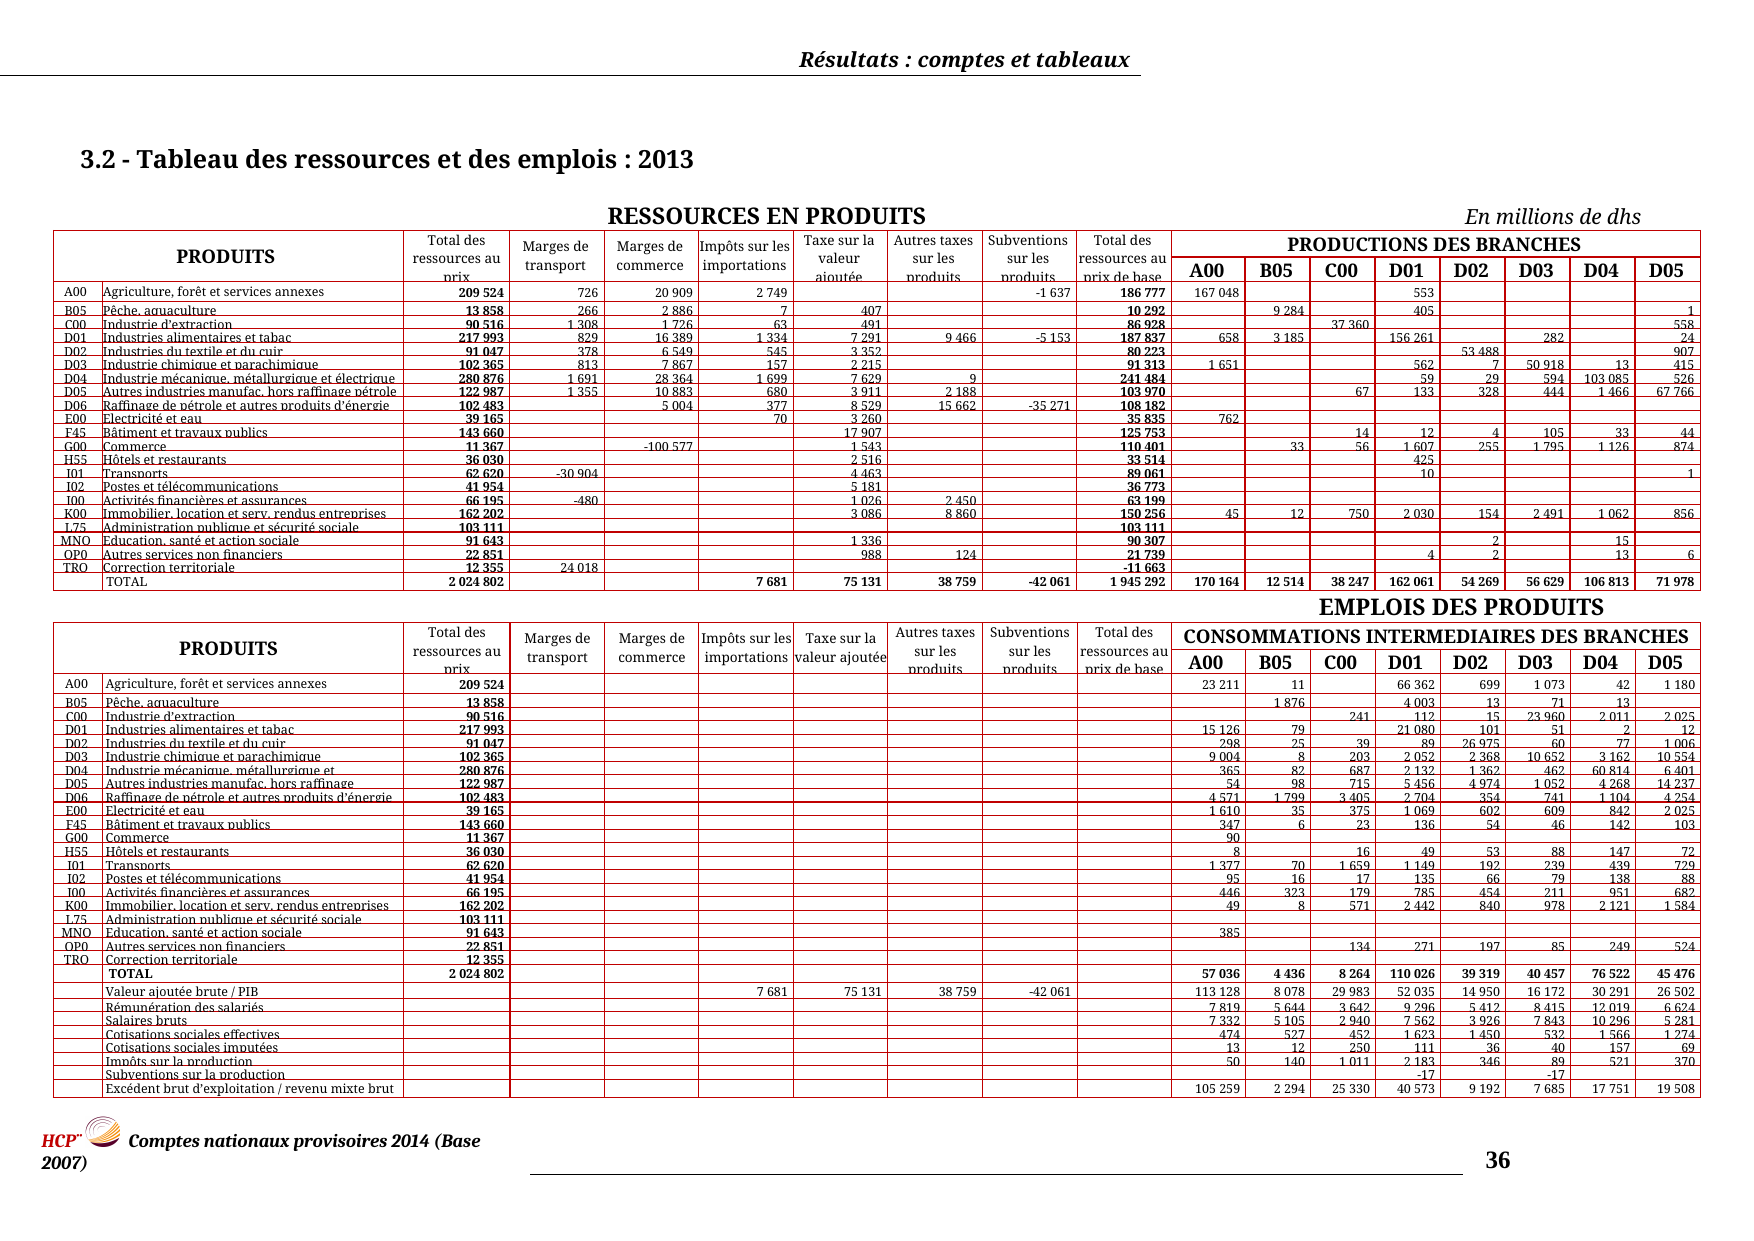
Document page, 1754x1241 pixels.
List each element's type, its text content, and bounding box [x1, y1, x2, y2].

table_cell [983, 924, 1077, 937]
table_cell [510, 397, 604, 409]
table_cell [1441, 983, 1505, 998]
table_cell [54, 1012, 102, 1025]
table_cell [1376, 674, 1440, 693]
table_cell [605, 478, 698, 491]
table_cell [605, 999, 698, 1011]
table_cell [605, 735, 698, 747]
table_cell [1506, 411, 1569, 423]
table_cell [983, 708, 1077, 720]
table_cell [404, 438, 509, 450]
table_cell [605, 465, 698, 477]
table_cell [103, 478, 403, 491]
picture [85, 1116, 120, 1148]
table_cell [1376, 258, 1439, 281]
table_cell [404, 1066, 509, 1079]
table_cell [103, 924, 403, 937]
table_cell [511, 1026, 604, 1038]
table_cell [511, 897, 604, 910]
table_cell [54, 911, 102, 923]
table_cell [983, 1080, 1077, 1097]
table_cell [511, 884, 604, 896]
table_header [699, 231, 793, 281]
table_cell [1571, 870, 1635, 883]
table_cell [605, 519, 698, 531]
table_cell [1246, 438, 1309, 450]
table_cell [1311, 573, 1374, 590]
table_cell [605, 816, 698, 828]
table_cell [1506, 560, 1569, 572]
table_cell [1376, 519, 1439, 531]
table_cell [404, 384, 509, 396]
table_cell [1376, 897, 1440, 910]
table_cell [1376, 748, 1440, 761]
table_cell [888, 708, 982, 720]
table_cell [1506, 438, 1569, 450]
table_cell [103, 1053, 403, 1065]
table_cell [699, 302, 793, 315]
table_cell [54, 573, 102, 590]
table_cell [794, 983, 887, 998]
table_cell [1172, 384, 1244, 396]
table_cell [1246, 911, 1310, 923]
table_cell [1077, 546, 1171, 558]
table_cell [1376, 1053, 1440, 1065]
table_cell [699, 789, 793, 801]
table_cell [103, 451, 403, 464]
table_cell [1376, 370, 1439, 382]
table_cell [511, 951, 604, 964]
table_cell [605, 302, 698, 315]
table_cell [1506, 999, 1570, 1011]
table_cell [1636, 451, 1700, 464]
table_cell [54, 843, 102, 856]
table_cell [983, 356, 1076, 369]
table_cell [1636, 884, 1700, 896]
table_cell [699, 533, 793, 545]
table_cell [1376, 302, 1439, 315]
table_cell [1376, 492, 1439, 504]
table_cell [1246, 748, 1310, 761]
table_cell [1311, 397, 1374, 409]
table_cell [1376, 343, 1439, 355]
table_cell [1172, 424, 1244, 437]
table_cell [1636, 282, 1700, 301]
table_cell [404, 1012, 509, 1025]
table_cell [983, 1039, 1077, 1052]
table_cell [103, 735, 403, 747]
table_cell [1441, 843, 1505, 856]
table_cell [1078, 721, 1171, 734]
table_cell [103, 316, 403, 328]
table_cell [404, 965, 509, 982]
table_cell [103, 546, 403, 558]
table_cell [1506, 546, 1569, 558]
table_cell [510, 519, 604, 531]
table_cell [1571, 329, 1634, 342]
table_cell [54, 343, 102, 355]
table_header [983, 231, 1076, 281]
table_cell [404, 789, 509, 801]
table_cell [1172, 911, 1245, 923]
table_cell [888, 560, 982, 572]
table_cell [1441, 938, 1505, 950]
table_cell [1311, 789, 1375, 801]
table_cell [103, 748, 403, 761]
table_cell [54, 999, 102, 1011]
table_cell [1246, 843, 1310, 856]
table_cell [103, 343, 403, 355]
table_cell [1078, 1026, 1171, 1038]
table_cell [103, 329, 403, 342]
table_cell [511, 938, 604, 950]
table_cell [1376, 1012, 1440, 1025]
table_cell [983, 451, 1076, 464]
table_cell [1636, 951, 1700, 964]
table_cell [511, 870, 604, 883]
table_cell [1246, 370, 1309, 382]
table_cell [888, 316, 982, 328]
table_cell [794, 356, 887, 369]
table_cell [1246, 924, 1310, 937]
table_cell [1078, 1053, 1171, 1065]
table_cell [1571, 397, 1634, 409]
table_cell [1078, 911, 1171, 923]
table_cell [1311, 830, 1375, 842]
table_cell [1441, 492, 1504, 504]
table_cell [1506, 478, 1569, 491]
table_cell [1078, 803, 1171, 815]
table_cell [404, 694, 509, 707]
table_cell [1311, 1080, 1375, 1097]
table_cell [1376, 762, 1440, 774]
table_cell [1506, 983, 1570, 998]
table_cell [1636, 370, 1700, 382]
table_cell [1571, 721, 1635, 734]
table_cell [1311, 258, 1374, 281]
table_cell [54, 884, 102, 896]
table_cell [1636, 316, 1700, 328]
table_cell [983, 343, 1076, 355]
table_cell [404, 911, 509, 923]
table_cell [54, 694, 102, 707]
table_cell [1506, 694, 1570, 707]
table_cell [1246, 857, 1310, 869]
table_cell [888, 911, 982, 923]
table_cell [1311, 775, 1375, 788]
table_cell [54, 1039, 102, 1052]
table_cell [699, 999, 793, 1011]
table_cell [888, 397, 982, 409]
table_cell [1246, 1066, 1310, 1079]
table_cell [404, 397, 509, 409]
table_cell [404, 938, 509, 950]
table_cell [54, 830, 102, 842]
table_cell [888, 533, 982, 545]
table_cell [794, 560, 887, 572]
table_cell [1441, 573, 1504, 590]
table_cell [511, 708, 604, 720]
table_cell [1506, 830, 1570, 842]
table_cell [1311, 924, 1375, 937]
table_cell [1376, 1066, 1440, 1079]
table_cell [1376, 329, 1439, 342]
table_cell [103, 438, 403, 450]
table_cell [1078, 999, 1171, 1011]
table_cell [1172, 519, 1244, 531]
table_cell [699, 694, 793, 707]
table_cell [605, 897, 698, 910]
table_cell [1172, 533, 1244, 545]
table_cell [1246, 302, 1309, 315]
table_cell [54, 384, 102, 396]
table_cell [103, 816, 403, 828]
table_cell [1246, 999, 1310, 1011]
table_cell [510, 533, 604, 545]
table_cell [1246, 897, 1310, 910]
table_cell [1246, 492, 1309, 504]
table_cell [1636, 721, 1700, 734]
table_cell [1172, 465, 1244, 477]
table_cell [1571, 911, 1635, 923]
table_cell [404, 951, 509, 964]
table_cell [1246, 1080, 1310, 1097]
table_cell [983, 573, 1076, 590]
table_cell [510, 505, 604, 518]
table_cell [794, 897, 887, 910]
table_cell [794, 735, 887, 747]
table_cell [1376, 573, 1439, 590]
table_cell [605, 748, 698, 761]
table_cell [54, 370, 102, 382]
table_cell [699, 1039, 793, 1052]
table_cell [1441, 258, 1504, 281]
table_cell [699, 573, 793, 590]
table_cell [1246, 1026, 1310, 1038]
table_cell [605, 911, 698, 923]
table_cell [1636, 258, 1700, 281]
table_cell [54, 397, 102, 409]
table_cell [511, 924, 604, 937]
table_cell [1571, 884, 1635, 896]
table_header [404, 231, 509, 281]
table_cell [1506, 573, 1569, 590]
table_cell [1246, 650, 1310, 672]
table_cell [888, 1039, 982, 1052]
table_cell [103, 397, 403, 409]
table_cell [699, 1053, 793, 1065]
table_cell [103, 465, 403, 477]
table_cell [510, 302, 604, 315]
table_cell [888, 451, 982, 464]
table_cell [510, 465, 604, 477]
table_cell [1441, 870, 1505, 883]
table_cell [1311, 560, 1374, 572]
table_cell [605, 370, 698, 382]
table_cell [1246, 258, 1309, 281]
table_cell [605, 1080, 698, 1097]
text EMPLOIS DES PRODUITS [41, 591, 1713, 622]
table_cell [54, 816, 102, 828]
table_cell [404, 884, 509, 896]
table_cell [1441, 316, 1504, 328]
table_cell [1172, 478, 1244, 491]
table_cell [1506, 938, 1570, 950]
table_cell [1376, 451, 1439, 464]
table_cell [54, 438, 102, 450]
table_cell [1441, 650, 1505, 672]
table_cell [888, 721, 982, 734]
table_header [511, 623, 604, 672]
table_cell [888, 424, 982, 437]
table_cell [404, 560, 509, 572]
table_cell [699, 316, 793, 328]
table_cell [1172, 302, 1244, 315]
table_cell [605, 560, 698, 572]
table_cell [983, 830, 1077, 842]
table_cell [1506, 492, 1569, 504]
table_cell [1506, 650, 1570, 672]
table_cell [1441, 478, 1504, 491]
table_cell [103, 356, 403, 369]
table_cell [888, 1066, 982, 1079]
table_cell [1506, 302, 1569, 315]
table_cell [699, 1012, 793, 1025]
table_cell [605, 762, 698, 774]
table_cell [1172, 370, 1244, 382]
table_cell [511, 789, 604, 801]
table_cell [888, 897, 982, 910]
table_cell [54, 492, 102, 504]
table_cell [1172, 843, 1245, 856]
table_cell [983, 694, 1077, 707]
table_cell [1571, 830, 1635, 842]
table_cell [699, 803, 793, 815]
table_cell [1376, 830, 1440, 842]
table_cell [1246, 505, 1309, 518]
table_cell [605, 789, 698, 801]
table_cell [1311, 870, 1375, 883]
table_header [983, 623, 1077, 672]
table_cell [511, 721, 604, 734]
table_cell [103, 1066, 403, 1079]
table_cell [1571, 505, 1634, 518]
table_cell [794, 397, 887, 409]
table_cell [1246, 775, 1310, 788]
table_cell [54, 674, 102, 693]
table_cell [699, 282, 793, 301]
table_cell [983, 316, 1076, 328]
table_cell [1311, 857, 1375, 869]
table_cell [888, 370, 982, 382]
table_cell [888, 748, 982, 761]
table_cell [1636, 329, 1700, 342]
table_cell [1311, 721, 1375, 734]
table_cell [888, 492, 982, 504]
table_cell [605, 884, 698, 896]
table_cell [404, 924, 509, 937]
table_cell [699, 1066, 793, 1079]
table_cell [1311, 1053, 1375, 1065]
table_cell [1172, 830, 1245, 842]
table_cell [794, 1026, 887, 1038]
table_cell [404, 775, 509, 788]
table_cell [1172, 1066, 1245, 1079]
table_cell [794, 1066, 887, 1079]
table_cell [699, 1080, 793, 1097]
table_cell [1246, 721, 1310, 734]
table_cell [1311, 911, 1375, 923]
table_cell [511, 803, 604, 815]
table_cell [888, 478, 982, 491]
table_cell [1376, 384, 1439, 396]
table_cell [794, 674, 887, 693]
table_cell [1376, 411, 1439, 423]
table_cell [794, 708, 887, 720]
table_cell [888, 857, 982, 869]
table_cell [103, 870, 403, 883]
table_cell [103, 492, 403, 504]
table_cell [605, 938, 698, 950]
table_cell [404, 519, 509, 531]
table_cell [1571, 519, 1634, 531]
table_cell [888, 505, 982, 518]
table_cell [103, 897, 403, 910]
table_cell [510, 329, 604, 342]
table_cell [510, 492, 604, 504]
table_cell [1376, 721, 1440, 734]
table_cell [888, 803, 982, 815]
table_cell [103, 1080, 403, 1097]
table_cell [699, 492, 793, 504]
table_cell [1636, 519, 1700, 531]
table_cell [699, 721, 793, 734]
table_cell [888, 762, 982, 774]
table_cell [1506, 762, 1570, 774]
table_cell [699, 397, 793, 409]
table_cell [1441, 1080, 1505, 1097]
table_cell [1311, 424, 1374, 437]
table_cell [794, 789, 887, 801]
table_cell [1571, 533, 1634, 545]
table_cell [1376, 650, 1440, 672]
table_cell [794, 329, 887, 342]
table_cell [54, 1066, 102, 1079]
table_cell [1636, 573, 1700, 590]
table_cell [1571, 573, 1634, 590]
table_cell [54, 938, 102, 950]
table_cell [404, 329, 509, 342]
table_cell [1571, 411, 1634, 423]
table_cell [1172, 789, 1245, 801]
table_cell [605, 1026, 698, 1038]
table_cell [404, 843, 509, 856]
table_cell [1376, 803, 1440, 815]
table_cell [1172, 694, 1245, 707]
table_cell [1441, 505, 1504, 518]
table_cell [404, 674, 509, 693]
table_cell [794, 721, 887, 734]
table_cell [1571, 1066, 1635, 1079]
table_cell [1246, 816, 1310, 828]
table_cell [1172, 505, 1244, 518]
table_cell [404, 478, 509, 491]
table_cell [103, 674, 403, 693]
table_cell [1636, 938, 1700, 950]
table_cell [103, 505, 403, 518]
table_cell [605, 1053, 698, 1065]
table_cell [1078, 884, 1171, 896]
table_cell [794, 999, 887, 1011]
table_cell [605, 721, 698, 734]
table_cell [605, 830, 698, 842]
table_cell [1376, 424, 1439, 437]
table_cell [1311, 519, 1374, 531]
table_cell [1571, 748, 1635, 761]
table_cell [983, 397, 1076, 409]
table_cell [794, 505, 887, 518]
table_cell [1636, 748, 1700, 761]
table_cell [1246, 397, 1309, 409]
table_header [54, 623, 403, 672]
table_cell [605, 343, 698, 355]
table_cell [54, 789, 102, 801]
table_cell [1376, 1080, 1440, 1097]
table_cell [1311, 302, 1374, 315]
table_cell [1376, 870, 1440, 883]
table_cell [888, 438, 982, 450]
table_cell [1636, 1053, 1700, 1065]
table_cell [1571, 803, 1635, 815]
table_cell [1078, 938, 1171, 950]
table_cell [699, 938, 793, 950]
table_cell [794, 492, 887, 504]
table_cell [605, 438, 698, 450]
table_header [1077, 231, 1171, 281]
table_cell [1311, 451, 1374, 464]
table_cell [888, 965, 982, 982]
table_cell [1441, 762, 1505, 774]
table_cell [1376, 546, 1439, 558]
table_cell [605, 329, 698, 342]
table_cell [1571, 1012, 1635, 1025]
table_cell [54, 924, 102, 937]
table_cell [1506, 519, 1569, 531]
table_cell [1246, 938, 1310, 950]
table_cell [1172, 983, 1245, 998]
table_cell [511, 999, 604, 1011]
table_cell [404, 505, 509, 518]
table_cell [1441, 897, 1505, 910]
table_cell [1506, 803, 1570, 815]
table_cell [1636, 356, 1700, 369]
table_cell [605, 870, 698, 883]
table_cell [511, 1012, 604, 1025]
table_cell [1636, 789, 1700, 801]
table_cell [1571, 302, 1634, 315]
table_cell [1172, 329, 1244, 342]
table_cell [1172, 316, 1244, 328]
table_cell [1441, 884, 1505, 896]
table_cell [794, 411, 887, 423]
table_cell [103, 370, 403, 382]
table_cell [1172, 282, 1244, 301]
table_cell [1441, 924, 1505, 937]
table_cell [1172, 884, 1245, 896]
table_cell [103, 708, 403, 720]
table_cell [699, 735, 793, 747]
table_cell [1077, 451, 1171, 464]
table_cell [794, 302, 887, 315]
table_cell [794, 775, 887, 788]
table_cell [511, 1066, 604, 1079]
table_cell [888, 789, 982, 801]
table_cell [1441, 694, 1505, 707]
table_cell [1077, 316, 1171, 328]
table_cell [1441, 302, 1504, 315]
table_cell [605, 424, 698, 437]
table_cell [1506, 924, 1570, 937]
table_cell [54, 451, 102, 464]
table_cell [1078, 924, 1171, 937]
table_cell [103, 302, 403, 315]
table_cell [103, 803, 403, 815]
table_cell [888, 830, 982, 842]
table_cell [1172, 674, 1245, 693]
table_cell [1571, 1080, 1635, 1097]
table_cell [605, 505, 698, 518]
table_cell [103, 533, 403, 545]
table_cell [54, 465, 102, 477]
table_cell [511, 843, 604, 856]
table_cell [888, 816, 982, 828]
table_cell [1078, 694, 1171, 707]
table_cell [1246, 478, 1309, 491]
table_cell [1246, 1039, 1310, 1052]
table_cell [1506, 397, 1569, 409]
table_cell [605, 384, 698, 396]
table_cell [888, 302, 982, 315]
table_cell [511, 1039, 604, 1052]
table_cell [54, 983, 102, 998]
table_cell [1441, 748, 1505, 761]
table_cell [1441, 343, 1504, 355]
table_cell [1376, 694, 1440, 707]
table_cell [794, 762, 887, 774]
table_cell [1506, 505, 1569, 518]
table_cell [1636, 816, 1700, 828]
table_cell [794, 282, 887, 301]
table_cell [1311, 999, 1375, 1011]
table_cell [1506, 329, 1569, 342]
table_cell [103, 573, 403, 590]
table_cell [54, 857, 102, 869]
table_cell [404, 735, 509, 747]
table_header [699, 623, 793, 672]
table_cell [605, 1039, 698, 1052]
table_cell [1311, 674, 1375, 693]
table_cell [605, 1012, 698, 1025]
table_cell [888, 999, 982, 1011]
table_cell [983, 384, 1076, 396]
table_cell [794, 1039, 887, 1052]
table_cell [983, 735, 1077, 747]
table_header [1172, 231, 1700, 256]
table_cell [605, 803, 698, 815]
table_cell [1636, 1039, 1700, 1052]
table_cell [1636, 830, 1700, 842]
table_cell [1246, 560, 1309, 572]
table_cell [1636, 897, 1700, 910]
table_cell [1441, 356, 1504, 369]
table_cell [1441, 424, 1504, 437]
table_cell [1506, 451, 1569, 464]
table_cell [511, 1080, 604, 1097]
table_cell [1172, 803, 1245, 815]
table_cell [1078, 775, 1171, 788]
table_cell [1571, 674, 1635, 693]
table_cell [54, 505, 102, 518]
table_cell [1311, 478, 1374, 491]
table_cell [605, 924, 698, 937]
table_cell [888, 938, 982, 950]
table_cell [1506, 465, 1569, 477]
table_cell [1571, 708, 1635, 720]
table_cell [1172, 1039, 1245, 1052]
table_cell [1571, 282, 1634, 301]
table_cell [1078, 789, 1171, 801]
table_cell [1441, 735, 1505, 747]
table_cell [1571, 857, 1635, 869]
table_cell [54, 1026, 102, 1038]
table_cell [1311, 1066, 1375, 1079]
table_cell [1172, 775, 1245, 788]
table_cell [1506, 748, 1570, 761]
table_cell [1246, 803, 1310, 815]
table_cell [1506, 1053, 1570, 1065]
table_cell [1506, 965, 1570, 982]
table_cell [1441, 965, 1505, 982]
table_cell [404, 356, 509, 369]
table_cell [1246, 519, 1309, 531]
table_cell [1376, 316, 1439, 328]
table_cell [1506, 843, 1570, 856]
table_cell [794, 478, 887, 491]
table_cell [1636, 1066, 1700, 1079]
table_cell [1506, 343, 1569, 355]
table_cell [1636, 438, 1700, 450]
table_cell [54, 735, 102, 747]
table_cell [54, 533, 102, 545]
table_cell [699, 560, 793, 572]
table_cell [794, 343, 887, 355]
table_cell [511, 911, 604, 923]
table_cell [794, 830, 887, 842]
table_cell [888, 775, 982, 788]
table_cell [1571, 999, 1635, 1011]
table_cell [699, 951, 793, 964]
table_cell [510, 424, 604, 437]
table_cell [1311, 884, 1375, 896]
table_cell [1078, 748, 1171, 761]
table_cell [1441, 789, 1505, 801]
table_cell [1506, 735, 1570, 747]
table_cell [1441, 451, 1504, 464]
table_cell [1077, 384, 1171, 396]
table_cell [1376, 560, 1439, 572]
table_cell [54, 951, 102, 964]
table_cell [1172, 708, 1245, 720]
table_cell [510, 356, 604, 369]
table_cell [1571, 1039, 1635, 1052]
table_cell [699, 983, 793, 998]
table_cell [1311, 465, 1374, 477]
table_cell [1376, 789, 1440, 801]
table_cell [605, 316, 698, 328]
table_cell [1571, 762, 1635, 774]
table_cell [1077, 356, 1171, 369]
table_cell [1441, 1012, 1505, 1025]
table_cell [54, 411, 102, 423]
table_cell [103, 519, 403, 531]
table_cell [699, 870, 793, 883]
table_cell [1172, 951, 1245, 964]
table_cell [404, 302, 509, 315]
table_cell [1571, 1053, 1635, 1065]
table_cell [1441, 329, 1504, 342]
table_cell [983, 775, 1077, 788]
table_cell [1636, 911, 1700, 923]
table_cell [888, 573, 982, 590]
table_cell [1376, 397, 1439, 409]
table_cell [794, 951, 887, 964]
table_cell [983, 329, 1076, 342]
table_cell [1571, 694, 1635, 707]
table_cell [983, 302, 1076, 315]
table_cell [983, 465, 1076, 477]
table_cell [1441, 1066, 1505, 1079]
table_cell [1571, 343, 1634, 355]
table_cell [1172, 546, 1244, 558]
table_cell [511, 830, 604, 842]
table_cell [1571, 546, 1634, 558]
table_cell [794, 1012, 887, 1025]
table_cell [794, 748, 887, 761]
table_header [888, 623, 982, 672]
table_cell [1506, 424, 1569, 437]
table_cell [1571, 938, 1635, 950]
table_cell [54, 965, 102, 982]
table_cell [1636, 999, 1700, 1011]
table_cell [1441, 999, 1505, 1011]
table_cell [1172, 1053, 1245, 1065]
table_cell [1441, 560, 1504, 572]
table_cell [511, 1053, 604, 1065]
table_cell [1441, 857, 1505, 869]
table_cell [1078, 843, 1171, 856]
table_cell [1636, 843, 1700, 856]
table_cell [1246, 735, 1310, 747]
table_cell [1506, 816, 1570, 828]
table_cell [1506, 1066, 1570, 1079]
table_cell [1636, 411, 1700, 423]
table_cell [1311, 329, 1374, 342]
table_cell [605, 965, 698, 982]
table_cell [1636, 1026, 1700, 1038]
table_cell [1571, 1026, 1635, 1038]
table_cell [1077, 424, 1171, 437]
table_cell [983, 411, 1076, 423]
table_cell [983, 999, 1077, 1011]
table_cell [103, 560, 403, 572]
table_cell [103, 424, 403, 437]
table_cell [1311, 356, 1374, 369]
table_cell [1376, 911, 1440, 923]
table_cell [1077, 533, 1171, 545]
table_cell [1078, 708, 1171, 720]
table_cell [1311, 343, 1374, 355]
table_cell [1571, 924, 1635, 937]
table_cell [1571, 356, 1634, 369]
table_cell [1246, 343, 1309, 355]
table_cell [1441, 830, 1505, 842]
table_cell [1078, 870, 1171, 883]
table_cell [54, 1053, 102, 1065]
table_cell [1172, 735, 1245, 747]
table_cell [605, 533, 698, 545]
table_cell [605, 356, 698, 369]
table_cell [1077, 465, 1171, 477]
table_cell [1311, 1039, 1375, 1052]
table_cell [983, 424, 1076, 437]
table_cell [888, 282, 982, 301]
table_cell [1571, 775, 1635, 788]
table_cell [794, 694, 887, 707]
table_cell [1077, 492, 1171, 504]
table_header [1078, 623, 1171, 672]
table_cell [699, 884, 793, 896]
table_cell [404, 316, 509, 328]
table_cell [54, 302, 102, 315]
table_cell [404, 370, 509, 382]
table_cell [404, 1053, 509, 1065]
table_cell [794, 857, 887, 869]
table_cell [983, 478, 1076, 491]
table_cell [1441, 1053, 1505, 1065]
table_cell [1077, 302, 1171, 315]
text 3.2 - Tableau des ressources et des emplois : 2013 [41, 142, 1713, 176]
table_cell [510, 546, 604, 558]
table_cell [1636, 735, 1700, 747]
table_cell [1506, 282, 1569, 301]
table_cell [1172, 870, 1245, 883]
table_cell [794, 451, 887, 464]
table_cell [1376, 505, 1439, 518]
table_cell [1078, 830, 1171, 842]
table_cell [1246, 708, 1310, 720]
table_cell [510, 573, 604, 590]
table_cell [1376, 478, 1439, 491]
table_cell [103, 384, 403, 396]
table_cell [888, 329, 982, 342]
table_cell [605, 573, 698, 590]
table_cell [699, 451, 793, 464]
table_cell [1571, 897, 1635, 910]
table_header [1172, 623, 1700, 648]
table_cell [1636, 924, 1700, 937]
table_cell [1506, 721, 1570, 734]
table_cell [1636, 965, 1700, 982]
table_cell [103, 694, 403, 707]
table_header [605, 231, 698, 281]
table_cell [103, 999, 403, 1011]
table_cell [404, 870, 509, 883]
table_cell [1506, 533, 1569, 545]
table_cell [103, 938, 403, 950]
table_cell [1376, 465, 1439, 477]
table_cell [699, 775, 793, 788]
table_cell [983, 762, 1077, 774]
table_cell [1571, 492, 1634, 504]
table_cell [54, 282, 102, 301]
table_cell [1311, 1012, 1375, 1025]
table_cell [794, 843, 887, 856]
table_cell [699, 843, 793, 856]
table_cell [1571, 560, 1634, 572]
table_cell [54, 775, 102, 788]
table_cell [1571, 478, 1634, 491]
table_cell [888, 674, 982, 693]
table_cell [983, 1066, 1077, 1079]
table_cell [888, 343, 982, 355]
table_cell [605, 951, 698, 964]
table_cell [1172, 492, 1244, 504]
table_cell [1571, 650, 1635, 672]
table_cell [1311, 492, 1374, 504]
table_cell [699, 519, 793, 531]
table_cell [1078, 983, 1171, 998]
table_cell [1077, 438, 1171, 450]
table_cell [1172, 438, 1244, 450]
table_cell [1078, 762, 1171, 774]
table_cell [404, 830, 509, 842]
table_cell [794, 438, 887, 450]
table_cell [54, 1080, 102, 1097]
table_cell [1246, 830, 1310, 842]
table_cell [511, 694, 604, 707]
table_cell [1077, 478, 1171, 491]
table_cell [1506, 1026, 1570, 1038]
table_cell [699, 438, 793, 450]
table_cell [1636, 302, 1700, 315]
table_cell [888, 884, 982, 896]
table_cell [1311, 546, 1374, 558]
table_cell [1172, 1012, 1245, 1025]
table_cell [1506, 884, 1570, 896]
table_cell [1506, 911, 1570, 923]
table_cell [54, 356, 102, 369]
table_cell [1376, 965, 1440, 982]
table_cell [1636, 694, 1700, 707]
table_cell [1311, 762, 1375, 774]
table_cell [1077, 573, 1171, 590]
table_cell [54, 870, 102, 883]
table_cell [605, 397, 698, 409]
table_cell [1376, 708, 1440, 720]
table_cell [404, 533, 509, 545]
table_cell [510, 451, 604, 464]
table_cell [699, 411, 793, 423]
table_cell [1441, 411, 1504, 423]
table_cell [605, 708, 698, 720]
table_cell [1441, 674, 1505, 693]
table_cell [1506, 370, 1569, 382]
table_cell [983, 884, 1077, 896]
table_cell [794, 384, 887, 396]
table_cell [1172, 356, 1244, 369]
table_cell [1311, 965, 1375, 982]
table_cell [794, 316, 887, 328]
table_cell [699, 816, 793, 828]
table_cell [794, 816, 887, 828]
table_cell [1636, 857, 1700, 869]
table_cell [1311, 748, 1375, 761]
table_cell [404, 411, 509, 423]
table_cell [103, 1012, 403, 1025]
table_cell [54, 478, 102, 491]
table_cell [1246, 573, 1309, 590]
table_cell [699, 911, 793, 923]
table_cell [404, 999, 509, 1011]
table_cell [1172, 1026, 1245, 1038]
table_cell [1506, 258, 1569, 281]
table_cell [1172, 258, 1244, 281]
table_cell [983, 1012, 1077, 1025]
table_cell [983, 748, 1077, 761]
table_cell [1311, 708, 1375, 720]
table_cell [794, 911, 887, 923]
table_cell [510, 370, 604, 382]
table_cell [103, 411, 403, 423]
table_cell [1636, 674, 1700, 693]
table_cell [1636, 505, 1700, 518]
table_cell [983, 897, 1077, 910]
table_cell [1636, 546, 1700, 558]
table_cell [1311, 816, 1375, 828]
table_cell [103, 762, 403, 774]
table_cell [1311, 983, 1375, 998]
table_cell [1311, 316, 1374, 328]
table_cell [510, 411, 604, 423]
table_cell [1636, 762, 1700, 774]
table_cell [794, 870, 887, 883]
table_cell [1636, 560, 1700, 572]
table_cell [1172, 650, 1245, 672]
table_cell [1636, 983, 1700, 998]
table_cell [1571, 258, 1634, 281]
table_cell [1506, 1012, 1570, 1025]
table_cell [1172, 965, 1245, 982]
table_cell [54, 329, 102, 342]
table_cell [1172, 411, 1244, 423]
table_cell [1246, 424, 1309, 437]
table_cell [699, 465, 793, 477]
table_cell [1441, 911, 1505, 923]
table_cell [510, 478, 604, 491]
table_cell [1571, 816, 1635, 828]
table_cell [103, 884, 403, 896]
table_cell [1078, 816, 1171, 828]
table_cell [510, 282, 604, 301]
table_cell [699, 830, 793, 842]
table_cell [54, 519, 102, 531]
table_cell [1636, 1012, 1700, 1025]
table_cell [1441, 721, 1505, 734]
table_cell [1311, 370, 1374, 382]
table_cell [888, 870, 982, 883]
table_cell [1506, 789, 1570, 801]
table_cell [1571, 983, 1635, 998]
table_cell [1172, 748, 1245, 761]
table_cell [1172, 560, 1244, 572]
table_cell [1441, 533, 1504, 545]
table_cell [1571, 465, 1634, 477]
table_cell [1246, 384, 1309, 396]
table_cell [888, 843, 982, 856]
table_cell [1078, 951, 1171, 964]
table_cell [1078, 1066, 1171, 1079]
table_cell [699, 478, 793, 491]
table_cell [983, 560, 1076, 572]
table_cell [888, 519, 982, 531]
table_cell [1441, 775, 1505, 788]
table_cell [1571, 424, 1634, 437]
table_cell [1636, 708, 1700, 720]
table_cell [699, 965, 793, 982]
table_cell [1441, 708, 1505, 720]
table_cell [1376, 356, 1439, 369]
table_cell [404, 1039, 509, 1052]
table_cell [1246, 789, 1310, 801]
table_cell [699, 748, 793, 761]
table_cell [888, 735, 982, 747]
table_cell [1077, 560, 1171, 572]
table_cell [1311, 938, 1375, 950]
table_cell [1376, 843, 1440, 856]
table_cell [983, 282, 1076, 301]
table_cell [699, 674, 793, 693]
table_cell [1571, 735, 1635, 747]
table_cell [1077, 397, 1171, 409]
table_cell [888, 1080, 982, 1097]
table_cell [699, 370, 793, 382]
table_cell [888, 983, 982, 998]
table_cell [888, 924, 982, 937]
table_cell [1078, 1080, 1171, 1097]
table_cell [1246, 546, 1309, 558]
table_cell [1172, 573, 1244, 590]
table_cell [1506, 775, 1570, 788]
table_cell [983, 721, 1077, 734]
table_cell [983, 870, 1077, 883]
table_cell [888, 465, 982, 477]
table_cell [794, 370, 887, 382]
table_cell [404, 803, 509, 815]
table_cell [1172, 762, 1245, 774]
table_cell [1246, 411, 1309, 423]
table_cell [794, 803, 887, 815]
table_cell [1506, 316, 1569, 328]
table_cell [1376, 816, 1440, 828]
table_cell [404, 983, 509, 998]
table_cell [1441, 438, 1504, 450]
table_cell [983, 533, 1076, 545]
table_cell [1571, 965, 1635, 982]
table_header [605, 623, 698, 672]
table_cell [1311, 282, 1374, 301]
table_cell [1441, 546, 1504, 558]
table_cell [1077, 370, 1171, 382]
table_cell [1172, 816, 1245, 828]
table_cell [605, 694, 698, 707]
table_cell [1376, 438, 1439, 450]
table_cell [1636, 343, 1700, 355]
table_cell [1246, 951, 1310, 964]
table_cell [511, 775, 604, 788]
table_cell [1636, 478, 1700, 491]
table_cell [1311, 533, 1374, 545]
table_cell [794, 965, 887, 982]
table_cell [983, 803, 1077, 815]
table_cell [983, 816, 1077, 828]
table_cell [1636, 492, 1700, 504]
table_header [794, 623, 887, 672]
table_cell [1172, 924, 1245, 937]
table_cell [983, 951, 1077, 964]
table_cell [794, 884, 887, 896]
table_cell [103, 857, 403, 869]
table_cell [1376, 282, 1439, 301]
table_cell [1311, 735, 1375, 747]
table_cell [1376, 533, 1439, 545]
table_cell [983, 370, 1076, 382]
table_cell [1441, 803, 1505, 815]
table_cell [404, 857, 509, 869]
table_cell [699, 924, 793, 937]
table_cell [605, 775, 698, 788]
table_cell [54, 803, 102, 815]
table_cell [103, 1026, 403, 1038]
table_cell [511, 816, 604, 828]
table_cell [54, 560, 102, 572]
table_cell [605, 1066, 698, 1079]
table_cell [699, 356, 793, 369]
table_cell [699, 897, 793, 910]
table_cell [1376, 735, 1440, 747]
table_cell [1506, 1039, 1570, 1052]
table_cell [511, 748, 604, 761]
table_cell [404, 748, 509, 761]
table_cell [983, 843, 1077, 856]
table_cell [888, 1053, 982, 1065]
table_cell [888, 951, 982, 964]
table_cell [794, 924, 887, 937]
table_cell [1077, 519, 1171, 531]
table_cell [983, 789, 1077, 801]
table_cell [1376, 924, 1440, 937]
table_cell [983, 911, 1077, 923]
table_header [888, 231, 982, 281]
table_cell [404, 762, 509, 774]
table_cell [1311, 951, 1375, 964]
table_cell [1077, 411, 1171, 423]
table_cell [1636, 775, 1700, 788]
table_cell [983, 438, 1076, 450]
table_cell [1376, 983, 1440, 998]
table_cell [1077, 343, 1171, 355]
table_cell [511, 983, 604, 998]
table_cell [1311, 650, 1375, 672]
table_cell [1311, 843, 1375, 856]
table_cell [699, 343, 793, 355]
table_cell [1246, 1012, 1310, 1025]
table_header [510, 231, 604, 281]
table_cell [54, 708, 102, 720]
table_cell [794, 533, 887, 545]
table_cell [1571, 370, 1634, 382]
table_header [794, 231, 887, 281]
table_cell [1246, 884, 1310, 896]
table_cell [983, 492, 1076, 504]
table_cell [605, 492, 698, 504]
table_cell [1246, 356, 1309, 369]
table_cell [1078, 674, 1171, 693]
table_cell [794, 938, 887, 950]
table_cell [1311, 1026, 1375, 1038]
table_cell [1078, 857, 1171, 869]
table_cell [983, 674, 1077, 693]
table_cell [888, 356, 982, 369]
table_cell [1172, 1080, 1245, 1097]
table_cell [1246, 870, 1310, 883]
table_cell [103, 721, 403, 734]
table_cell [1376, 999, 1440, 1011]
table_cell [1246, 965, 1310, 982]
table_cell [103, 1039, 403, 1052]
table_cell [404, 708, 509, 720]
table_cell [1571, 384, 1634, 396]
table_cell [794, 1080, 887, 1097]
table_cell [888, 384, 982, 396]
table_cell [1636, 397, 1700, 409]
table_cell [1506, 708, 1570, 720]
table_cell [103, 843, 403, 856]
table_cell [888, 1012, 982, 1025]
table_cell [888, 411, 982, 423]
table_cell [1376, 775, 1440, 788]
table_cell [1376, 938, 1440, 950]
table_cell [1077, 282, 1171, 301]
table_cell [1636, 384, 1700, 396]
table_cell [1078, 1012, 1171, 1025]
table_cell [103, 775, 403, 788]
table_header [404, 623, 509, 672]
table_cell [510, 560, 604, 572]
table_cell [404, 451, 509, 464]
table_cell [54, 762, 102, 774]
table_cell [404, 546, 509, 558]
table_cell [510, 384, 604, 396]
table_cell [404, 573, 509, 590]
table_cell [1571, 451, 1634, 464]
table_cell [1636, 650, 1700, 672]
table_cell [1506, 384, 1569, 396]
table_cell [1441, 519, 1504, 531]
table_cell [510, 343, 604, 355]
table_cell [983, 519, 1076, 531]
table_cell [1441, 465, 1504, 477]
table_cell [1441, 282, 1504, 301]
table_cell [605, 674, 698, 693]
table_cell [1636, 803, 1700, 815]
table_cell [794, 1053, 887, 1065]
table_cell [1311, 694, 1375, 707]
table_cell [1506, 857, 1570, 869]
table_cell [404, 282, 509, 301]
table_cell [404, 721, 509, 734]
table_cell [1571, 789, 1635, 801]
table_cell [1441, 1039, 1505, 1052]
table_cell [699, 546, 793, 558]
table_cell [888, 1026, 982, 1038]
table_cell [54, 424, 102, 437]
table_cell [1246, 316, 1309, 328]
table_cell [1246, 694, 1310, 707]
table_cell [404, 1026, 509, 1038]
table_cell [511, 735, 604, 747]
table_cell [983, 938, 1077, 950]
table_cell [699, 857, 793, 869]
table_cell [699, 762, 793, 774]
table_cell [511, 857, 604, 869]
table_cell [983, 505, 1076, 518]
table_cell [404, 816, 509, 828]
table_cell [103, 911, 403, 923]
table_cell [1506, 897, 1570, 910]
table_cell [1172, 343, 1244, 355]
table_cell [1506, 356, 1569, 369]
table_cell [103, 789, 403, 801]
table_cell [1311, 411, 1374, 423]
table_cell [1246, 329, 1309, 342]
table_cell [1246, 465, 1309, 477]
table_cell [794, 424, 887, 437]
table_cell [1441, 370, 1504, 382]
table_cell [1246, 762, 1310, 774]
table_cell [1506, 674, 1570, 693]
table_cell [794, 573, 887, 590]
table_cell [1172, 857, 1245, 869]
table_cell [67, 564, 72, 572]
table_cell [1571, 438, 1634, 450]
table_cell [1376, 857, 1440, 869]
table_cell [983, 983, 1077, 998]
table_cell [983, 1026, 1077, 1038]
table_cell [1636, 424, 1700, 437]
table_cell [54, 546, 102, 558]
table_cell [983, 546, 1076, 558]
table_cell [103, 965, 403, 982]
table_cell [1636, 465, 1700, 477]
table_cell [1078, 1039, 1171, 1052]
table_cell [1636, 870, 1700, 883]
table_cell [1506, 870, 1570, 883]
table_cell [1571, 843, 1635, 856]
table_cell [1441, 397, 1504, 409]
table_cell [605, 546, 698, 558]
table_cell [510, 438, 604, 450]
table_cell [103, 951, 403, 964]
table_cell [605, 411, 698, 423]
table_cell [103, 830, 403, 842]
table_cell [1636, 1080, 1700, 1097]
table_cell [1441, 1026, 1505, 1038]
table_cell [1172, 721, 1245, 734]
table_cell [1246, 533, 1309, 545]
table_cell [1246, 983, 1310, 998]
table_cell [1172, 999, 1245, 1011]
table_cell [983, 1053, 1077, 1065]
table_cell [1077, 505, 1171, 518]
text RESSOURCES EN PRODUITS En millions de dhs [41, 205, 1713, 230]
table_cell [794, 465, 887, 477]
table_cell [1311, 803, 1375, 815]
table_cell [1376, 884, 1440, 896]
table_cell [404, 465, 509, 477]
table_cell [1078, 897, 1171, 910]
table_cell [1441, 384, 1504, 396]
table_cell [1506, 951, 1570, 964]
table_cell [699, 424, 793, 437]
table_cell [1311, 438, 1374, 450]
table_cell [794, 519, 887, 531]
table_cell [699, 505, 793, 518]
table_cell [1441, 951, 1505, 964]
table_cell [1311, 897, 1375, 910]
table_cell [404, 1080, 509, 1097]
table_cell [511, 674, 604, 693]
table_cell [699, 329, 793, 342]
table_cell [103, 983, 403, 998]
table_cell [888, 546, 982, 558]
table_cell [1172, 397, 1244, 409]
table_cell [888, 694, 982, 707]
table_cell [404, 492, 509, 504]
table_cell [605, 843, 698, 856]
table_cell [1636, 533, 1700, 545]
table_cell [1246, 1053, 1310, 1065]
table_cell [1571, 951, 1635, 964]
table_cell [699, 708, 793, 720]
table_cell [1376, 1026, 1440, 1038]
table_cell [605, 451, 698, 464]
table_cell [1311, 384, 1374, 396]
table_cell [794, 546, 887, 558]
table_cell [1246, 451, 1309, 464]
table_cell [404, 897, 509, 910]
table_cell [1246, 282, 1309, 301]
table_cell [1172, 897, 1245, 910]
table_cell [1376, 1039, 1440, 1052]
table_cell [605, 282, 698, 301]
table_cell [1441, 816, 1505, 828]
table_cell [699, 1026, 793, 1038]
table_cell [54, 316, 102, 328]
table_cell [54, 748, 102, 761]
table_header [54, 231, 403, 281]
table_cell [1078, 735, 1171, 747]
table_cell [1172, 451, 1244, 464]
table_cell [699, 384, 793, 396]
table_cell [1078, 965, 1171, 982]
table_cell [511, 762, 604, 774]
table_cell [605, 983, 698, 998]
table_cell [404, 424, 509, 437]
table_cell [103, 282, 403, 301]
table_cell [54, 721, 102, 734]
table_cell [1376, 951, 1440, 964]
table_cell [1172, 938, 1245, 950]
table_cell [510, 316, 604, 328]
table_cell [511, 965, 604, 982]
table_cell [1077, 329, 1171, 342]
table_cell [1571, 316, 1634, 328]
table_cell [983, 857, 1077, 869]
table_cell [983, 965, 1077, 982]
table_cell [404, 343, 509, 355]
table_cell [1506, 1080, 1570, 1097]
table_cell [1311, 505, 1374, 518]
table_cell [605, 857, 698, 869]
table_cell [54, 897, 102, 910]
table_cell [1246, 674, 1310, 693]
